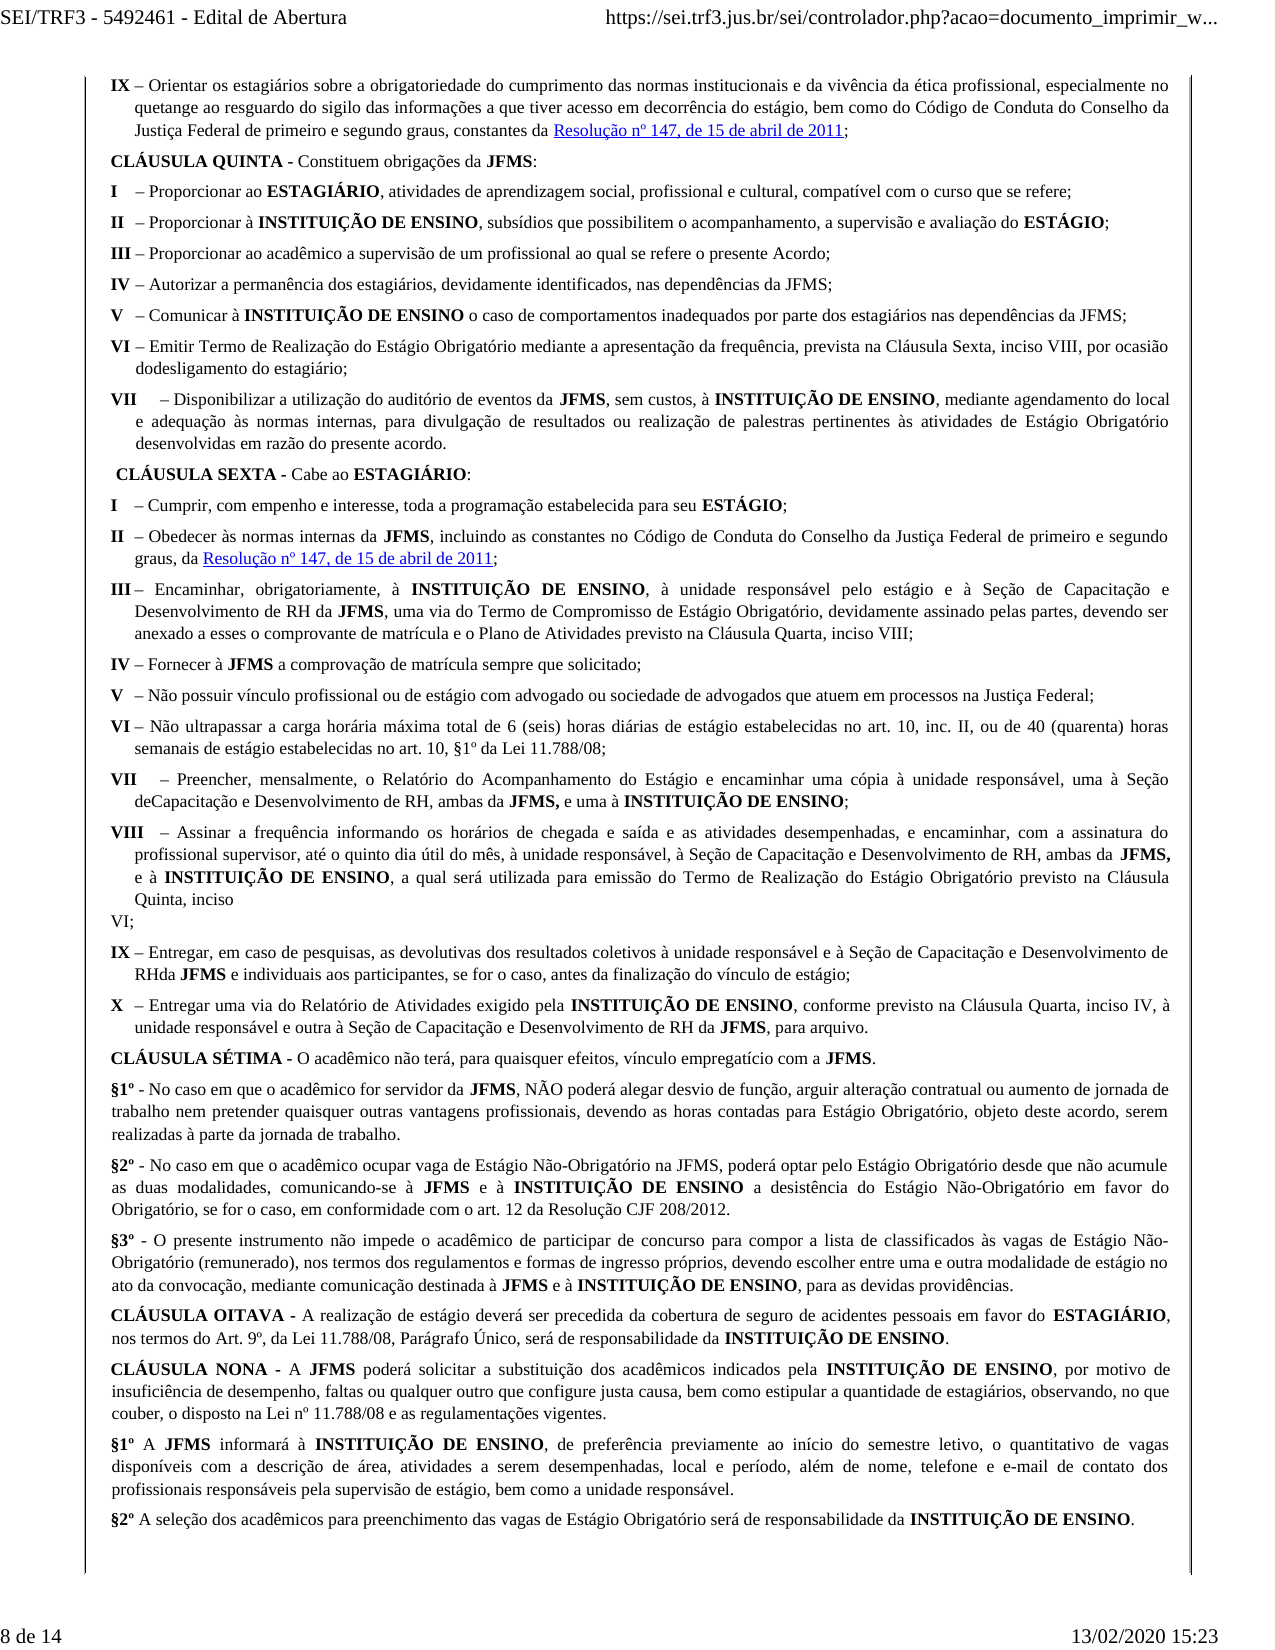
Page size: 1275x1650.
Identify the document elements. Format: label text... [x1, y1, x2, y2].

list – Disponibilizar a utilização do auditório de eventos da JFMS, sem custos, à INSTITUIÇÃO DE ENSINO, mediante agendamento do local e adequação às normas internas, para divulgação de resultados ou realização de palestras pertinentes às atividades de Estágio Obrigatório desenvolvidas em razão do presente acordo. [91, 388, 1184, 453]
list – Autorizar a permanência dos estagiários, devidamente identificados, nas dependências da JFMS; [91, 274, 1184, 294]
list – Cumprir, com empenho e interesse, toda a programação estabelecida para seu ESTÁGIO; [91, 495, 1184, 515]
list – Comunicar à INSTITUIÇÃO DE ENSINO o caso de comportamentos inadequados por parte dos estagiários nas dependências da JFMS; [91, 304, 1184, 325]
list – Assinar a frequência informando os horários de chegada e saída e as atividades desempenhadas, e encaminhar, com a assinatura do profissional supervisor, até o quinto dia útil do mês, à unidade responsável, à Seção de Capacitação e Desenvolvimento de RH, ambas da JFMS, e à INSTITUIÇÃO DE ENSINO, a qual será utilizada para emissão do Termo de Realização do Estágio Obrigatório previsto na Cláusula Quinta, inciso [91, 822, 1184, 909]
list – Não possuir vínculo profissional ou de estágio com advogado ou sociedade de advogados que atuem em processos na Justiça Federal; [91, 685, 1184, 705]
list – Obedecer às normas internas da JFMS, incluindo as constantes no Código de Conduta do Conselho da Justiça Federal de primeiro e segundo graus, da Resolução nº 147, de 15 de abril de 2011; [91, 526, 1184, 568]
list – Não ultrapassar a carga horária máxima total de 6 (seis) horas diárias de estágio estabelecidas no art. 10, inc. II, ou de 40 (quarenta) horas semanais de estágio estabelecidas no art. 10, §1º da Lei 11.788/08; [91, 716, 1184, 758]
list – Proporcionar ao acadêmico a supervisão de um profissional ao qual se refere o presente Acordo; [91, 243, 1184, 263]
list – Fornecer à JFMS a comprovação de matrícula sempre que solicitado; [91, 654, 1184, 674]
list – Entregar, em caso de pesquisas, as devolutivas dos resultados coletivos à unidade responsável e à Seção de Capacitação e Desenvolvimento de RHda JFMS e individuais aos participantes, se for o caso, antes da finalização do vínculo de estágio; [91, 942, 1184, 984]
text §3º - O presente instrumento não impede o acadêmico de participar de concurso para compor a lista de classificados às vagas de Estágio Não-Obrigatório (remunerado), nos termos dos regulamentos e formas de ingresso próprios, devendo escolher entre uma e outra modalidade de estágio no ato da convocação, mediante comunicação destinada à JFMS e à INSTITUIÇÃO DE ENSINO, para as devidas providências. [91, 1230, 1184, 1295]
text CLÁUSULA QUINTA - Constituem obrigações da JFMS: [91, 150, 1184, 171]
list – Orientar os estagiários sobre a obrigatoriedade do cumprimento das normas institucionais e da vivência da ética profissional, especialmente no quetange ao resguardo do sigilo das informações a que tiver acesso em decorrência do estágio, bem como do Código de Conduta do Conselho da Justiça Federal de primeiro e segundo graus, constantes da Resolução nº 147, de 15 de abril de 2011; [91, 75, 1184, 140]
text CLÁUSULA SÉTIMA - O acadêmico não terá, para quaisquer efeitos, vínculo empregatício com a JFMS. [91, 1048, 1184, 1068]
list – Emitir Termo de Realização do Estágio Obrigatório mediante a apresentação da frequência, prevista na Cláusula Sexta, inciso VIII, por ocasião dodesligamento do estagiário; [91, 335, 1184, 378]
text CLÁUSULA NONA - A JFMS poderá solicitar a substituição dos acadêmicos indicados pela INSTITUIÇÃO DE ENSINO, por motivo de insuficiência de desempenho, faltas ou qualquer outro que configure justa causa, bem como estipular a quantidade de estagiários, observando, no que couber, o disposto na Lei nº 11.788/08 e as regulamentações vigentes. [91, 1358, 1184, 1423]
list – Encaminhar, obrigatoriamente, à INSTITUIÇÃO DE ENSINO, à unidade responsável pelo estágio e à Seção de Capacitação e Desenvolvimento de RH da JFMS, uma via do Termo de Compromisso de Estágio Obrigatório, devidamente assinado pelas partes, devendo ser anexado a esses o comprovante de matrícula e o Plano de Atividades previsto na Cláusula Quarta, inciso VIII; [91, 579, 1184, 643]
list – Preencher, mensalmente, o Relatório do Acompanhamento do Estágio e encaminhar uma cópia à unidade responsável, uma à Seção deCapacitação e Desenvolvimento de RH, ambas da JFMS, e uma à INSTITUIÇÃO DE ENSINO; [91, 769, 1184, 811]
text §2º A seleção dos acadêmicos para preenchimento das vagas de Estágio Obrigatório será de responsabilidade da INSTITUIÇÃO DE ENSINO. [91, 1509, 1184, 1529]
text §1º - No caso em que o acadêmico for servidor da JFMS, NÃO poderá alegar desvio de função, arguir alteração contratual ou aumento de jornada de trabalho nem pretender quaisquer outras vantagens profissionais, devendo as horas contadas para Estágio Obrigatório, objeto deste acordo, serem realizadas à parte da jornada de trabalho. [91, 1079, 1184, 1144]
list – Proporcionar à INSTITUIÇÃO DE ENSINO, subsídios que possibilitem o acompanhamento, a supervisão e avaliação do ESTÁGIO; [91, 212, 1184, 232]
text §2º - No caso em que o acadêmico ocupar vaga de Estágio Não-Obrigatório na JFMS, poderá optar pelo Estágio Obrigatório desde que não acumule as duas modalidades, comunicando-se à JFMS e à INSTITUIÇÃO DE ENSINO a desistência do Estágio Não-Obrigatório em favor do Obrigatório, se for o caso, em conformidade com o art. 12 da Resolução CJF 208/2012. [91, 1154, 1184, 1219]
list – Entregar uma via do Relatório de Atividades exigido pela INSTITUIÇÃO DE ENSINO, conforme previsto na Cláusula Quarta, inciso IV, à unidade responsável e outra à Seção de Capacitação e Desenvolvimento de RH da JFMS, para arquivo. [91, 995, 1184, 1038]
text VI; [91, 911, 1184, 931]
text CLÁUSULA SEXTA - Cabe ao ESTAGIÁRIO: [97, 464, 1189, 484]
text §1º A JFMS informará à INSTITUIÇÃO DE ENSINO, de preferência previamente ao início do semestre letivo, o quantitativo de vagas disponíveis com a descrição de área, atividades a serem desempenhadas, local e período, além de nome, telefone e e-mail de contato dos profissionais responsáveis pela supervisão de estágio, bem como a unidade responsável. [91, 1434, 1184, 1499]
list – Proporcionar ao ESTAGIÁRIO, atividades de aprendizagem social, profissional e cultural, compatível com o curso que se refere; [91, 181, 1184, 202]
text CLÁUSULA OITAVA - A realização de estágio deverá ser precedida da cobertura de seguro de acidentes pessoais em favor do ESTAGIÁRIO, nos termos do Art. 9º, da Lei 11.788/08, Parágrafo Único, será de responsabilidade da INSTITUIÇÃO DE ENSINO. [91, 1305, 1184, 1348]
